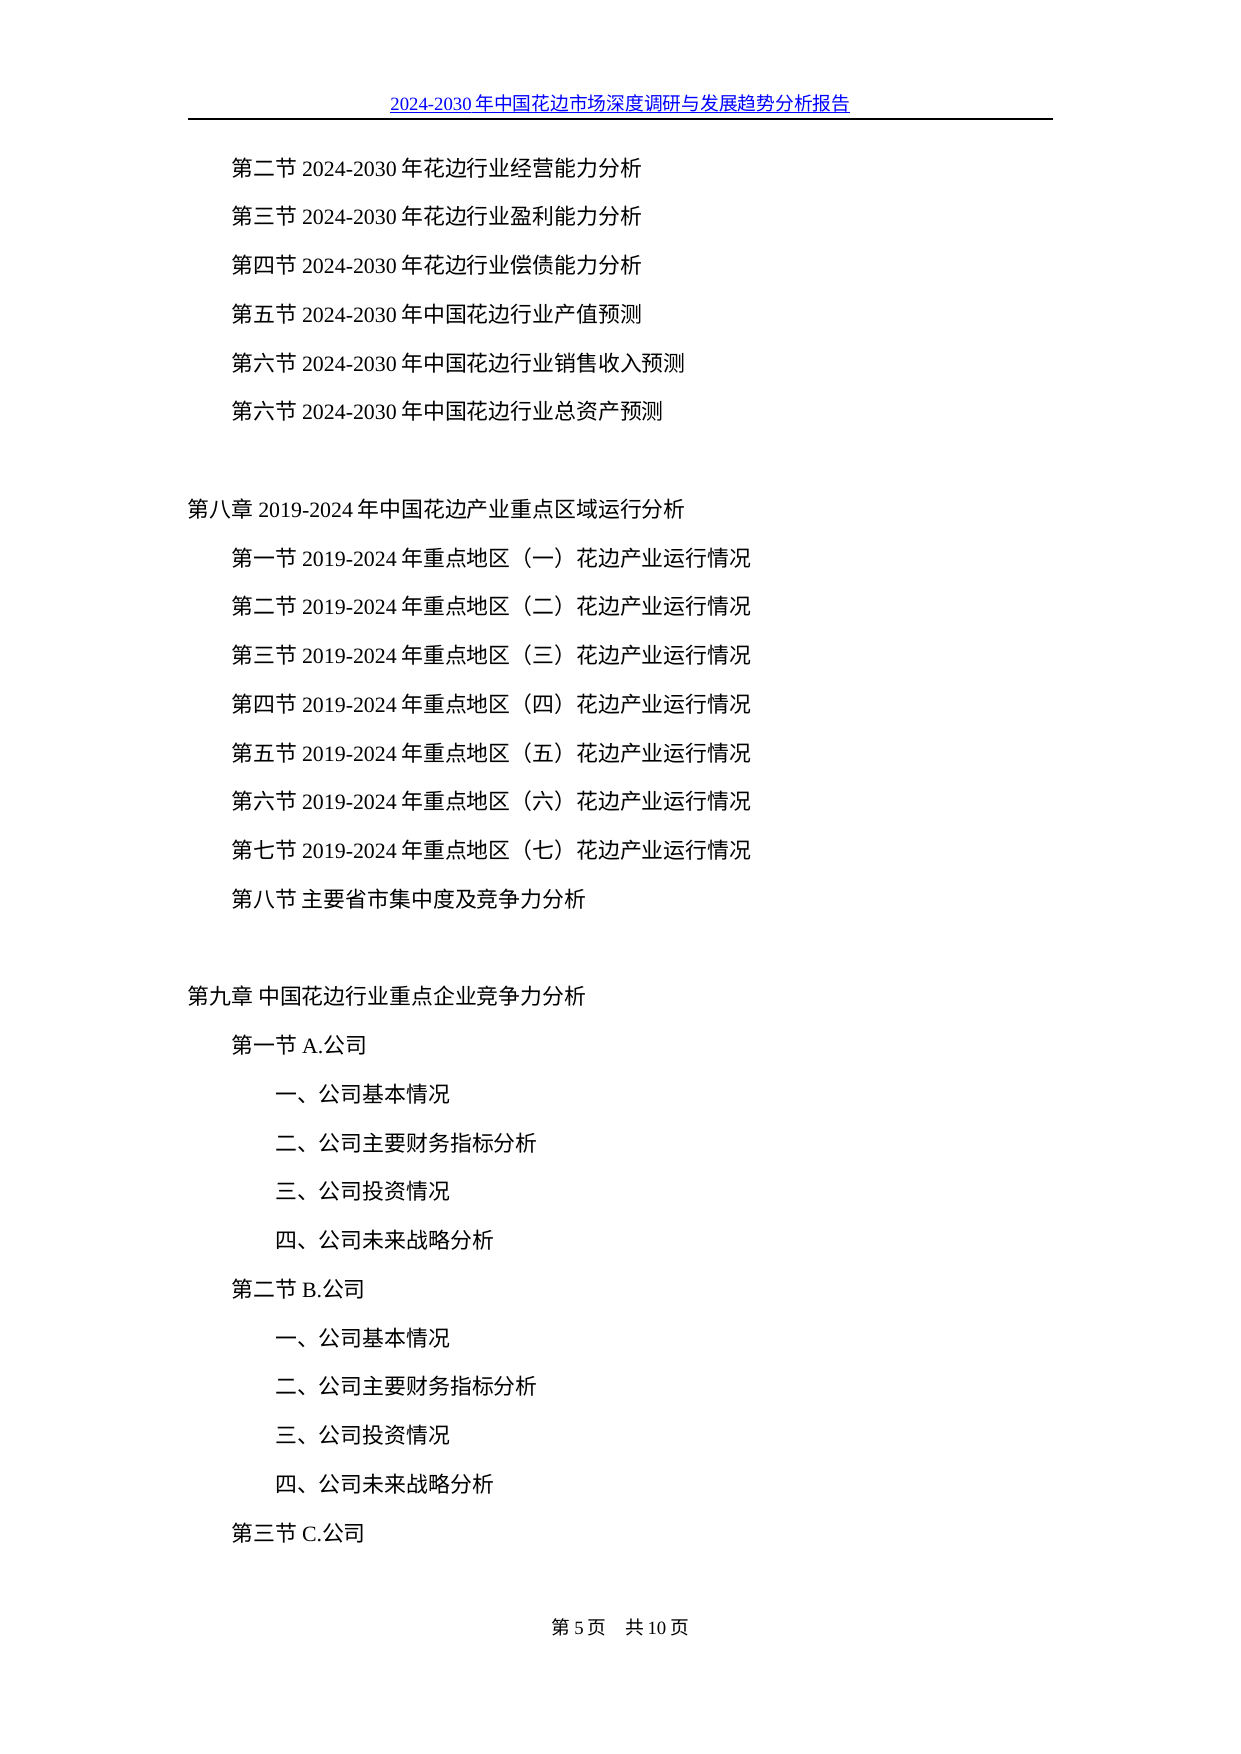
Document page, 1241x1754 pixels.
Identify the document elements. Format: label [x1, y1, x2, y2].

text [187, 150, 1053, 1548]
